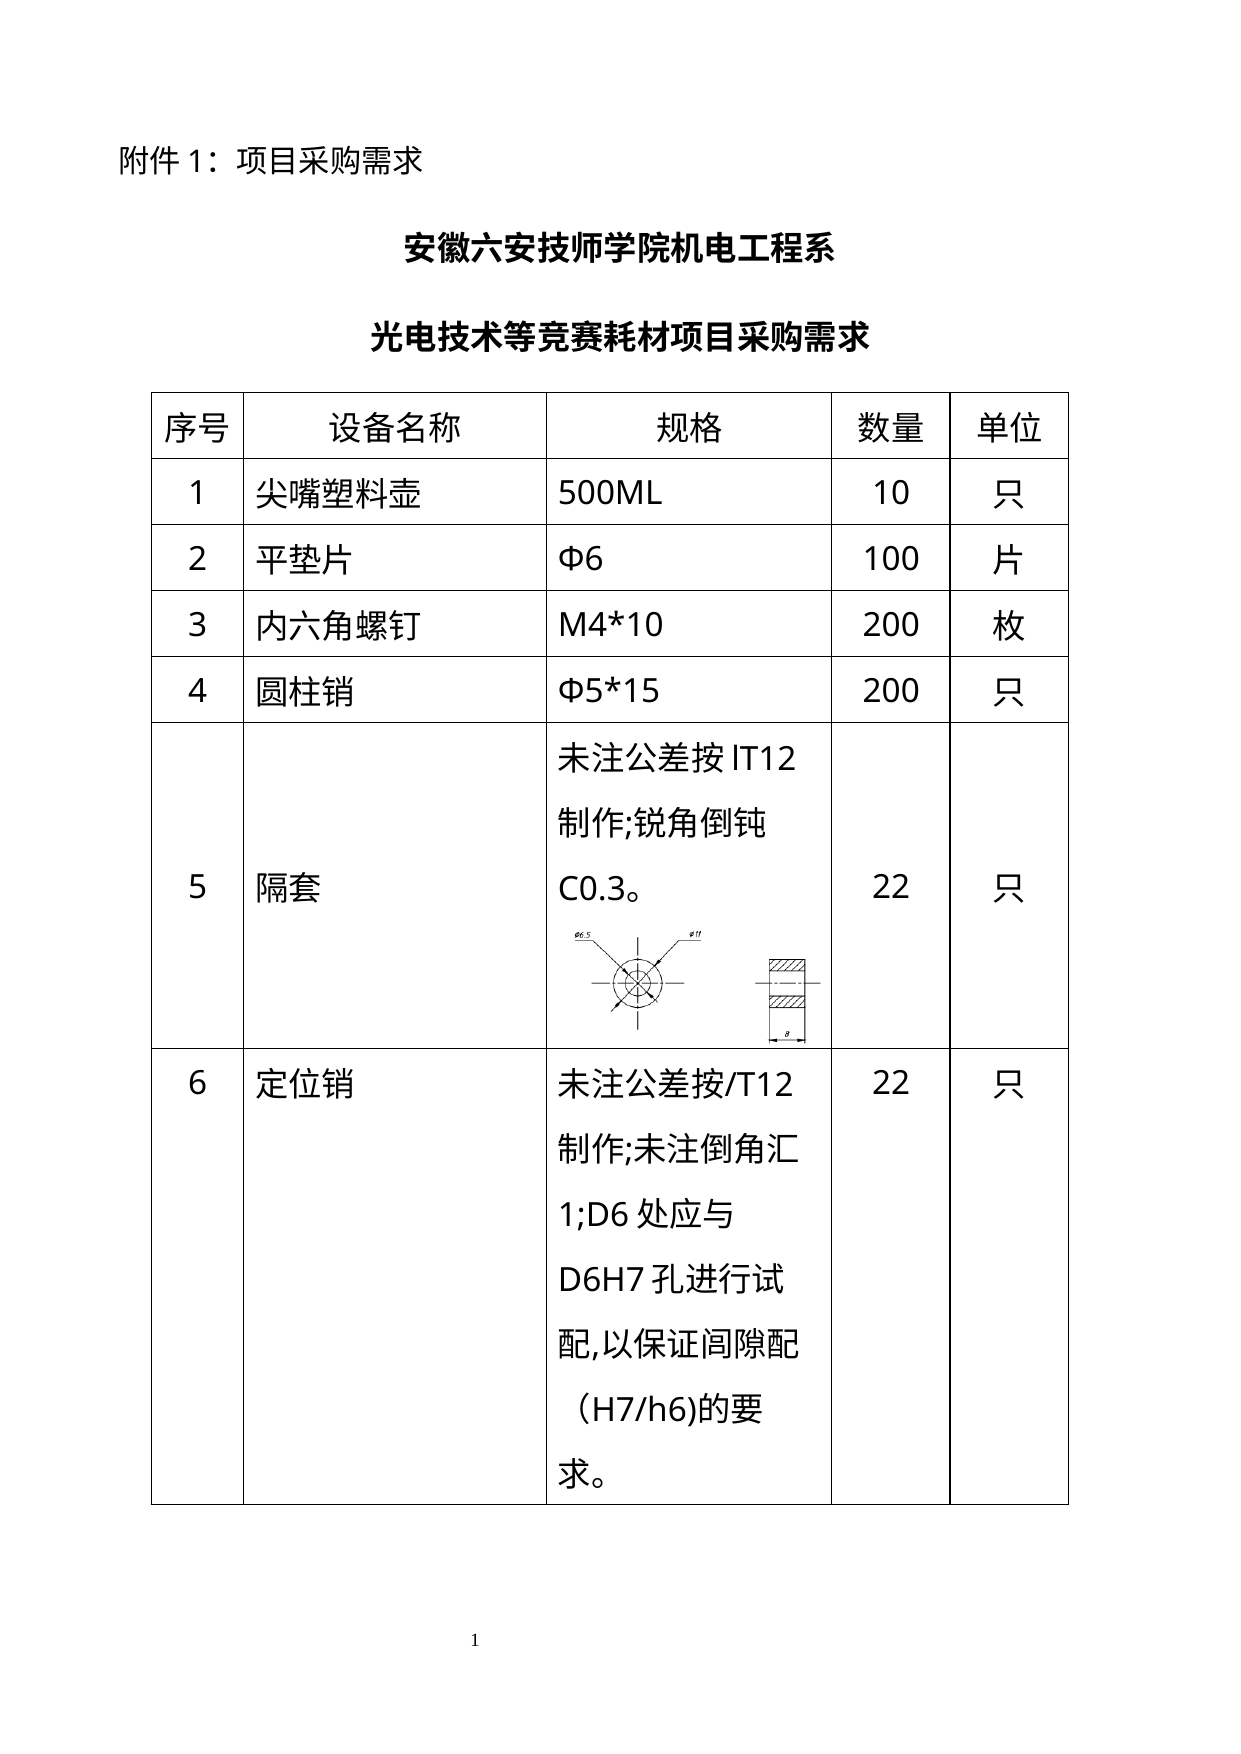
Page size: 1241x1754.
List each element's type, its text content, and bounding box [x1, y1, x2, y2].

table_cell 只 [951, 1049, 1068, 1504]
text 安徽六安技师学院机电工程系 [118, 214, 1122, 279]
table_cell 枚 [951, 591, 1068, 656]
text 附件1：项目采购需求 [118, 126, 1122, 191]
table_cell 隔套 [244, 723, 546, 1048]
text 光电技术等竞赛耗材项目采购需求 [118, 303, 1122, 368]
table_cell 定位销 [244, 1049, 546, 1504]
table_cell 500ML [547, 459, 831, 524]
table_cell 只 [951, 723, 1068, 1048]
table_cell 圆柱销 [244, 657, 546, 722]
table_cell M4*10 [547, 591, 831, 656]
table_header 序号 [152, 393, 243, 458]
table_cell 2 [152, 525, 243, 590]
table_cell 只 [951, 657, 1068, 722]
table_cell 片 [951, 525, 1068, 590]
table_cell 3 [152, 591, 243, 656]
table_cell 1 [152, 459, 243, 524]
table_cell Φ5*15 [547, 657, 831, 722]
table_cell 6 [152, 1049, 243, 1504]
table_cell 未注公差按lT12制作;锐角倒钝C0.3。 [547, 723, 831, 1048]
table_cell 只 [951, 459, 1068, 524]
table_cell 200 [832, 591, 949, 656]
table_cell 尖嘴塑料壶 [244, 459, 546, 524]
table_header 设备名称 [244, 393, 546, 458]
table_cell 22 [832, 1049, 949, 1504]
table_cell 200 [832, 657, 949, 722]
table_header 规格 [547, 393, 831, 458]
table_header 单位 [951, 393, 1068, 458]
table_cell 22 [832, 723, 949, 1048]
table_cell 4 [152, 657, 243, 722]
picture [557, 918, 821, 1048]
table_cell 100 [832, 525, 949, 590]
table_cell 平垫片 [244, 525, 546, 590]
table_header 数量 [832, 393, 949, 458]
table_cell 未注公差按/T12制作;未注倒角汇1;D6处应与D6H7孔进行试配,以保证闾隙配（H7/h6)的要求。 [547, 1049, 831, 1504]
table_cell Φ6 [547, 525, 831, 590]
table_cell 10 [832, 459, 949, 524]
table_cell 内六角螺钉 [244, 591, 546, 656]
table_cell 5 [152, 723, 243, 1048]
